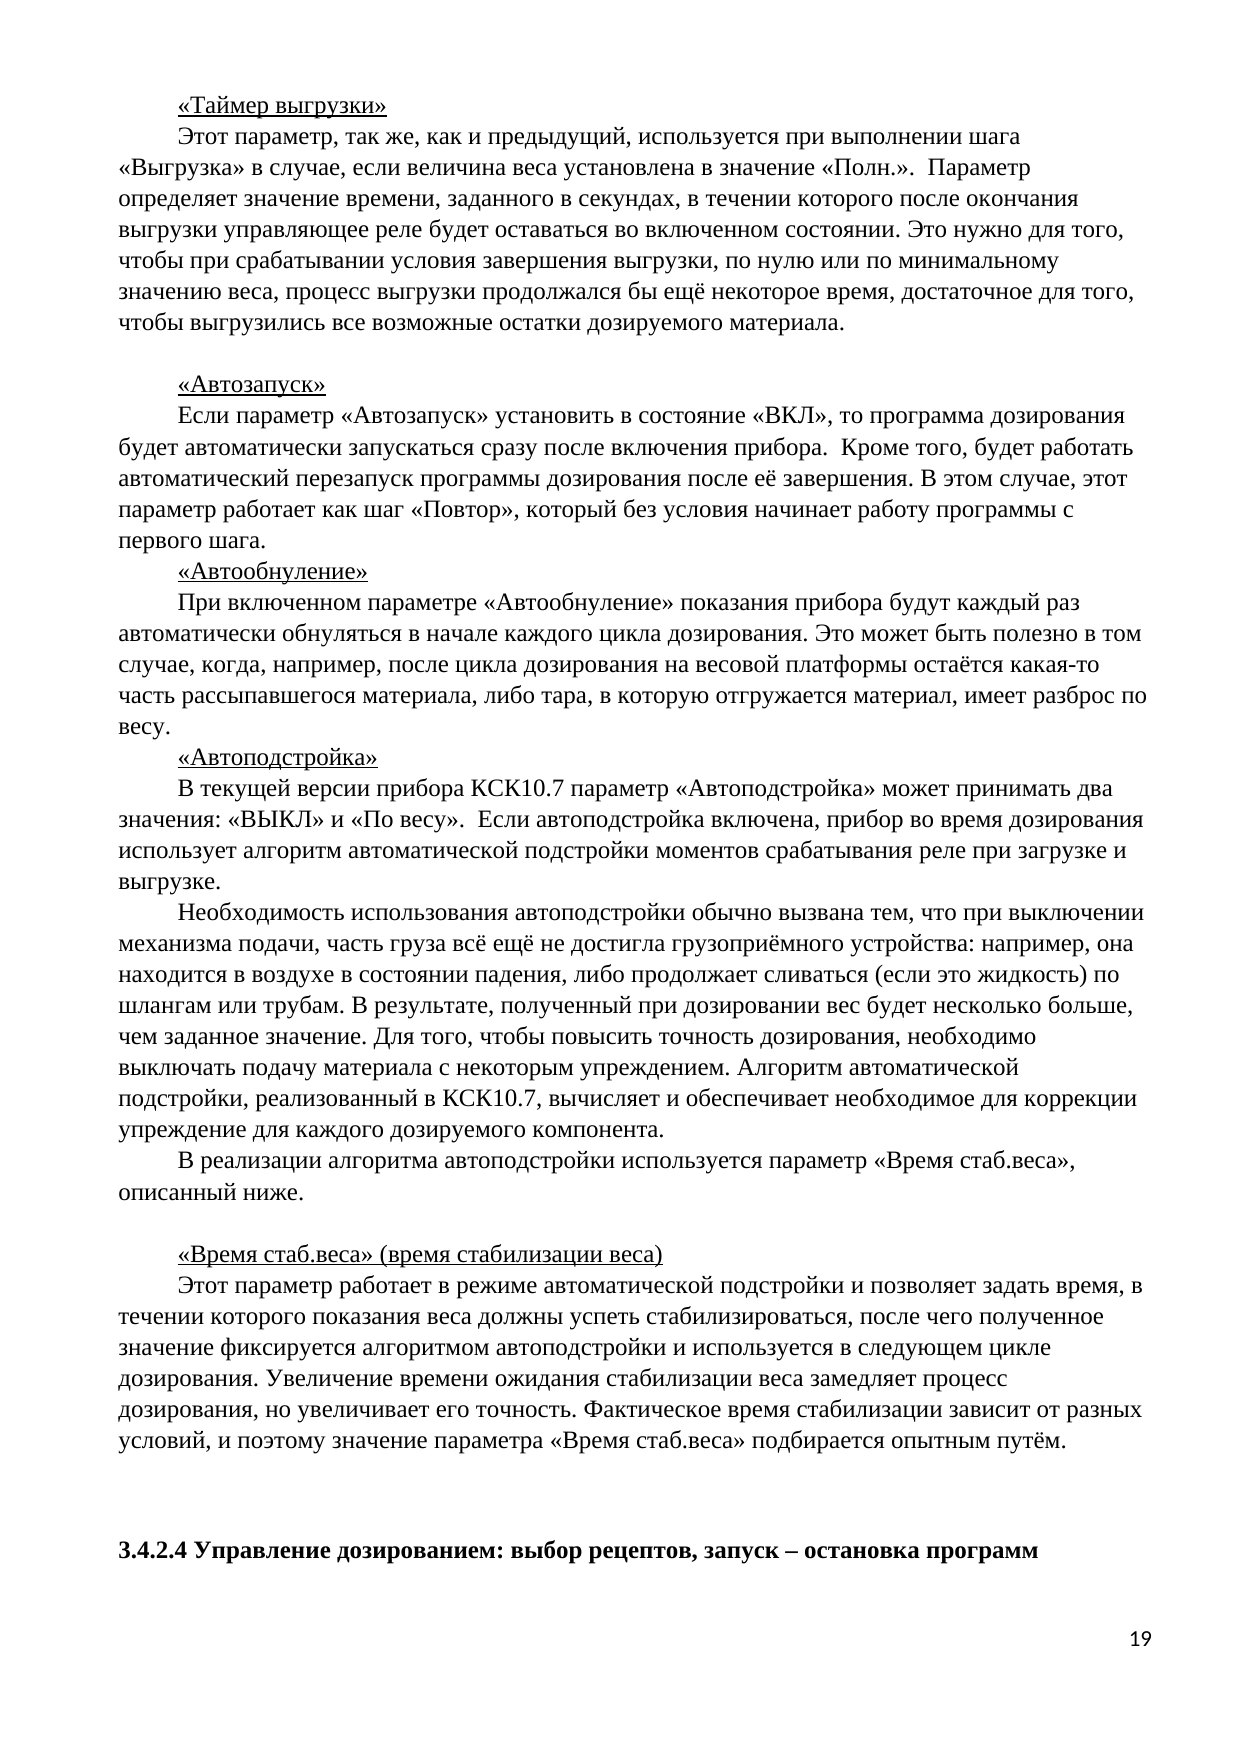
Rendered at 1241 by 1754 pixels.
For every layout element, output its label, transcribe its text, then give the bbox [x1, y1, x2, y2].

list Если параметр «Автозапуск» установить в состояние «ВКЛ», то программа дозирования будет автоматически запускаться сразу после включения прибора. Кроме того, будет работать автоматический перезапуск программы дозирования после её завершения. В этом случае, этот параметр работает как шаг «Повтор», который без условия начинает работу программы с первого шага. [118, 401, 1152, 553]
list Этот параметр, так же, как и предыдущий, используется при выполнении шага «Выгрузка» в случае, если величина веса установлена в значение «Полн.». Параметр определяет значение времени, заданного в секундах, в течении которого после окончания выгрузки управляющее реле будет оставаться во включенном состоянии. Это нужно для того, чтобы при срабатывании условия завершения выгрузки, по нулю или по минимальному значению веса, процесс выгрузки продолжался бы ещё некоторое время, достаточное для того, чтобы выгрузились все возможные остатки дозируемого материала. [118, 121, 1152, 336]
list При включенном параметре «Автообнуление» показания прибора будут каждый раз автоматически обнуляться в начале каждого цикла дозирования. Это может быть полезно в том случае, когда, например, после цикла дозирования на весовой платформы остаётся какая-то часть рассыпавшегося материала, либо тара, в которую отгружается материал, имеет разброс по весу. [118, 587, 1152, 740]
list В реализации алгоритма автоподстройки используется параметр «Время стаб.веса», описанный ниже. [118, 1146, 1152, 1205]
list «Таймер выгрузки» [118, 90, 1152, 119]
list «Автозапуск» [118, 369, 1152, 398]
list В текущей версии прибора КСК10.7 параметр «Автоподстройка» может принимать два значения: «ВЫКЛ» и «По весу». Если автоподстройка включена, прибор во время дозирования использует алгоритм автоматической подстройки моментов срабатывания реле при загрузке и выгрузке. [118, 773, 1152, 895]
list «Автообнуление» [118, 556, 1152, 584]
list «Автоподстройка» [118, 742, 1152, 771]
subtitle 3.4.2.4 Управление дозированием: выбор рецептов, запуск – остановка программ [118, 1535, 1152, 1563]
list Необходимость использования автоподстройки обычно вызвана тем, что при выключении механизма подачи, часть груза всё ещё не достигла грузоприёмного устройства: например, она находится в воздухе в состоянии падения, либо продолжает сливаться (если это жидкость) по шлангам или трубам. В результате, полученный при дозировании вес будет несколько больше, чем заданное значение. Для того, чтобы повысить точность дозирования, необходимо выключать подачу материала с некоторым упреждением. Алгоритм автоматической подстройки, реализованный в КСК10.7, вычисляет и обеспечивает необходимое для коррекции упреждение для каждого дозируемого компонента. [118, 897, 1152, 1143]
list Этот параметр работает в режиме автоматической подстройки и позволяет задать время, в течении которого показания веса должны успеть стабилизироваться, после чего полученное значение фиксируется алгоритмом автоподстройки и используется в следующем цикле дозирования. Увеличение времени ожидания стабилизации веса замедляет процесс дозирования, но увеличивает его точность. Фактическое время стабилизации зависит от разных условий, и поэтому значение параметра «Время стаб.веса» подбирается опытным путём. [118, 1270, 1152, 1454]
list «Время стаб.веса» (время стабилизации веса) [118, 1239, 1152, 1267]
